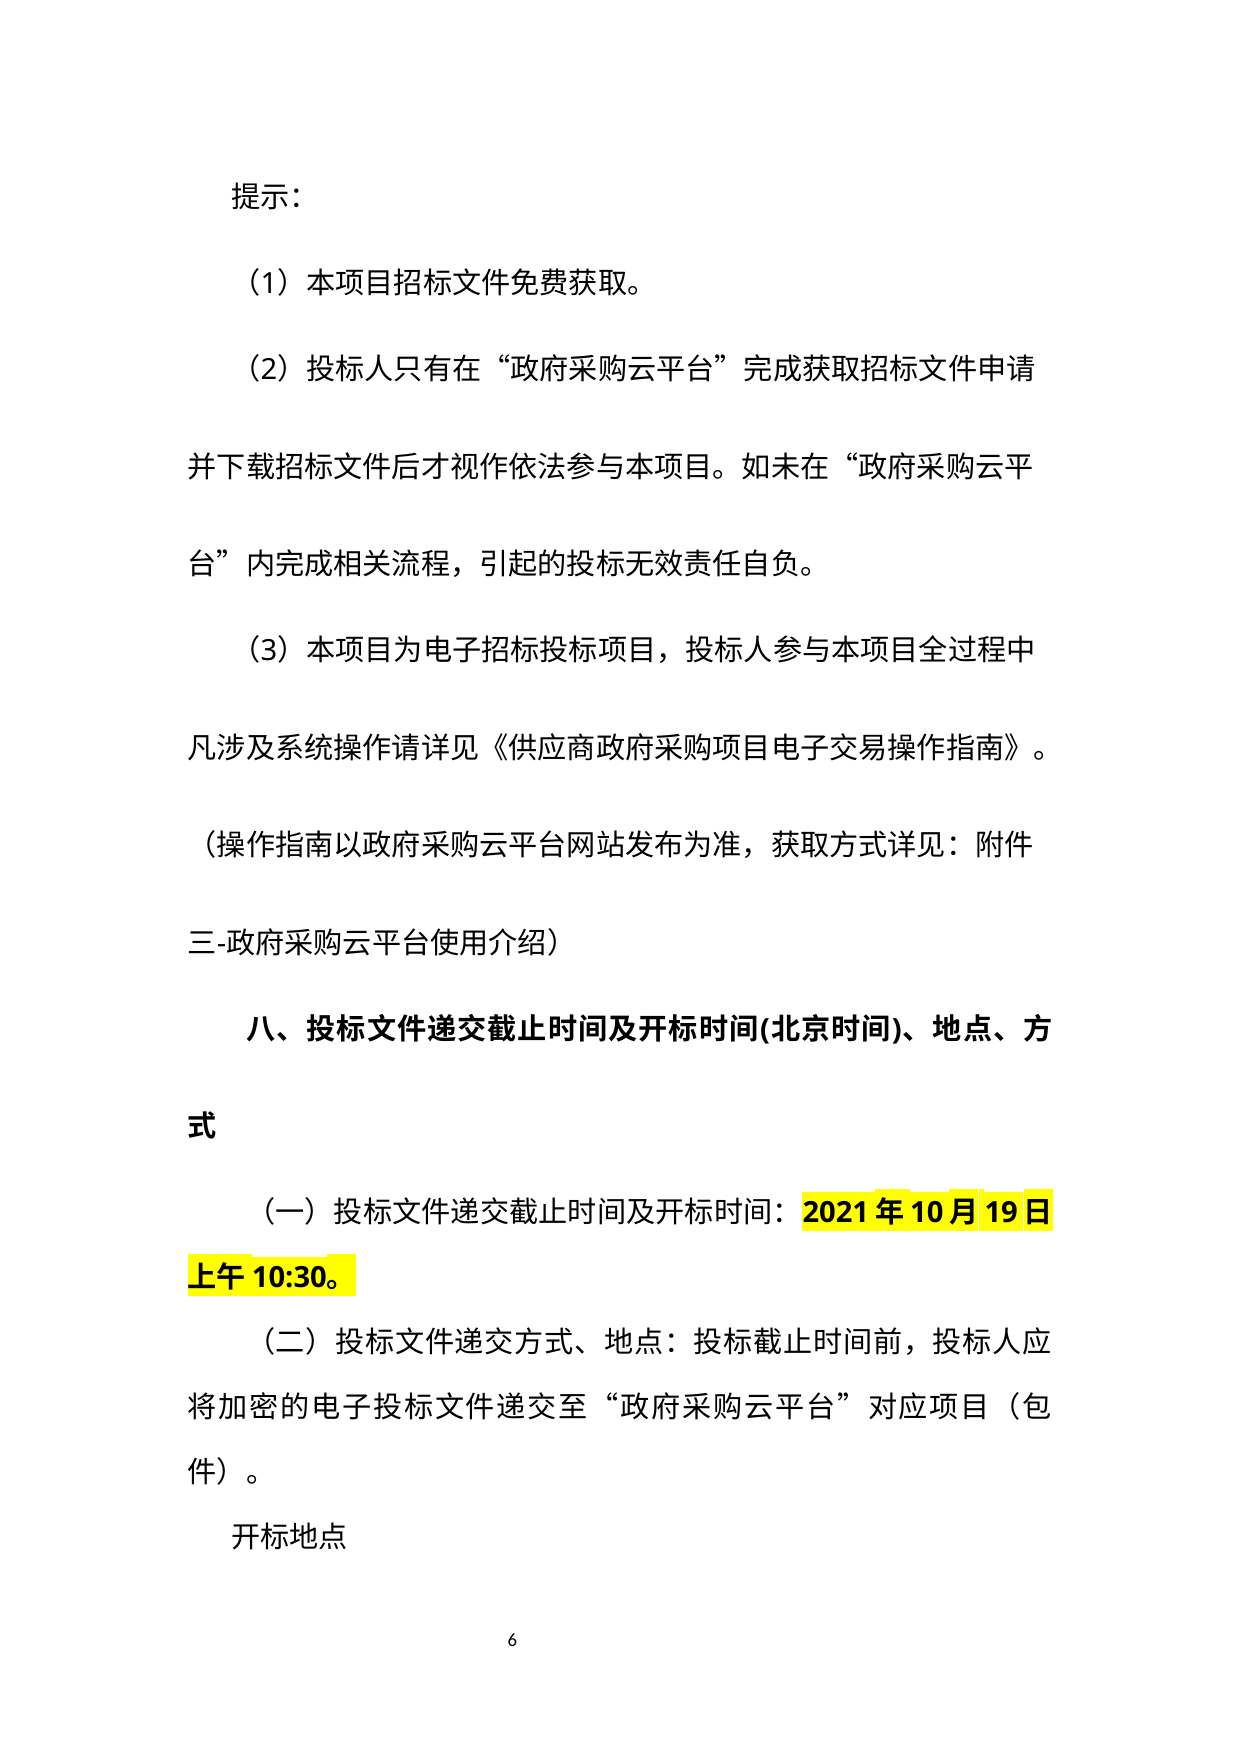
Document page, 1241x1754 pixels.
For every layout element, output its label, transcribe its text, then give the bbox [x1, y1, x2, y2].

text （二）投标文件递交方式、地点：投标截止时间前，投标人应将加密的电子投标文件递交至“政府采购云平台”对应项目（包件）。 [187, 1308, 1053, 1503]
list 八、投标文件递交截止时间及开标时间(北京时间)、地点、方式 [187, 994, 1053, 1157]
text 提示： [187, 162, 1053, 227]
text （3）本项目为电子招标投标项目，投标人参与本项目全过程中凡涉及系统操作请详见《供应商政府采购项目电子交易操作指南》。（操作指南以政府采购云平台网站发布为准，获取方式详见：附件三-政府采购云平台使用介绍） [187, 615, 1053, 973]
text 开标地点 [187, 1503, 1053, 1568]
text （一）投标文件递交截止时间及开标时间：2021年10月19日上午10:30。 [187, 1178, 1053, 1308]
text （1）本项目招标文件免费获取。 [187, 248, 1053, 313]
text （2）投标人只有在“政府采购云平台”完成获取招标文件申请并下载招标文件后才视作依法参与本项目。如未在“政府采购云平台”内完成相关流程，引起的投标无效责任自负。 [187, 334, 1053, 594]
